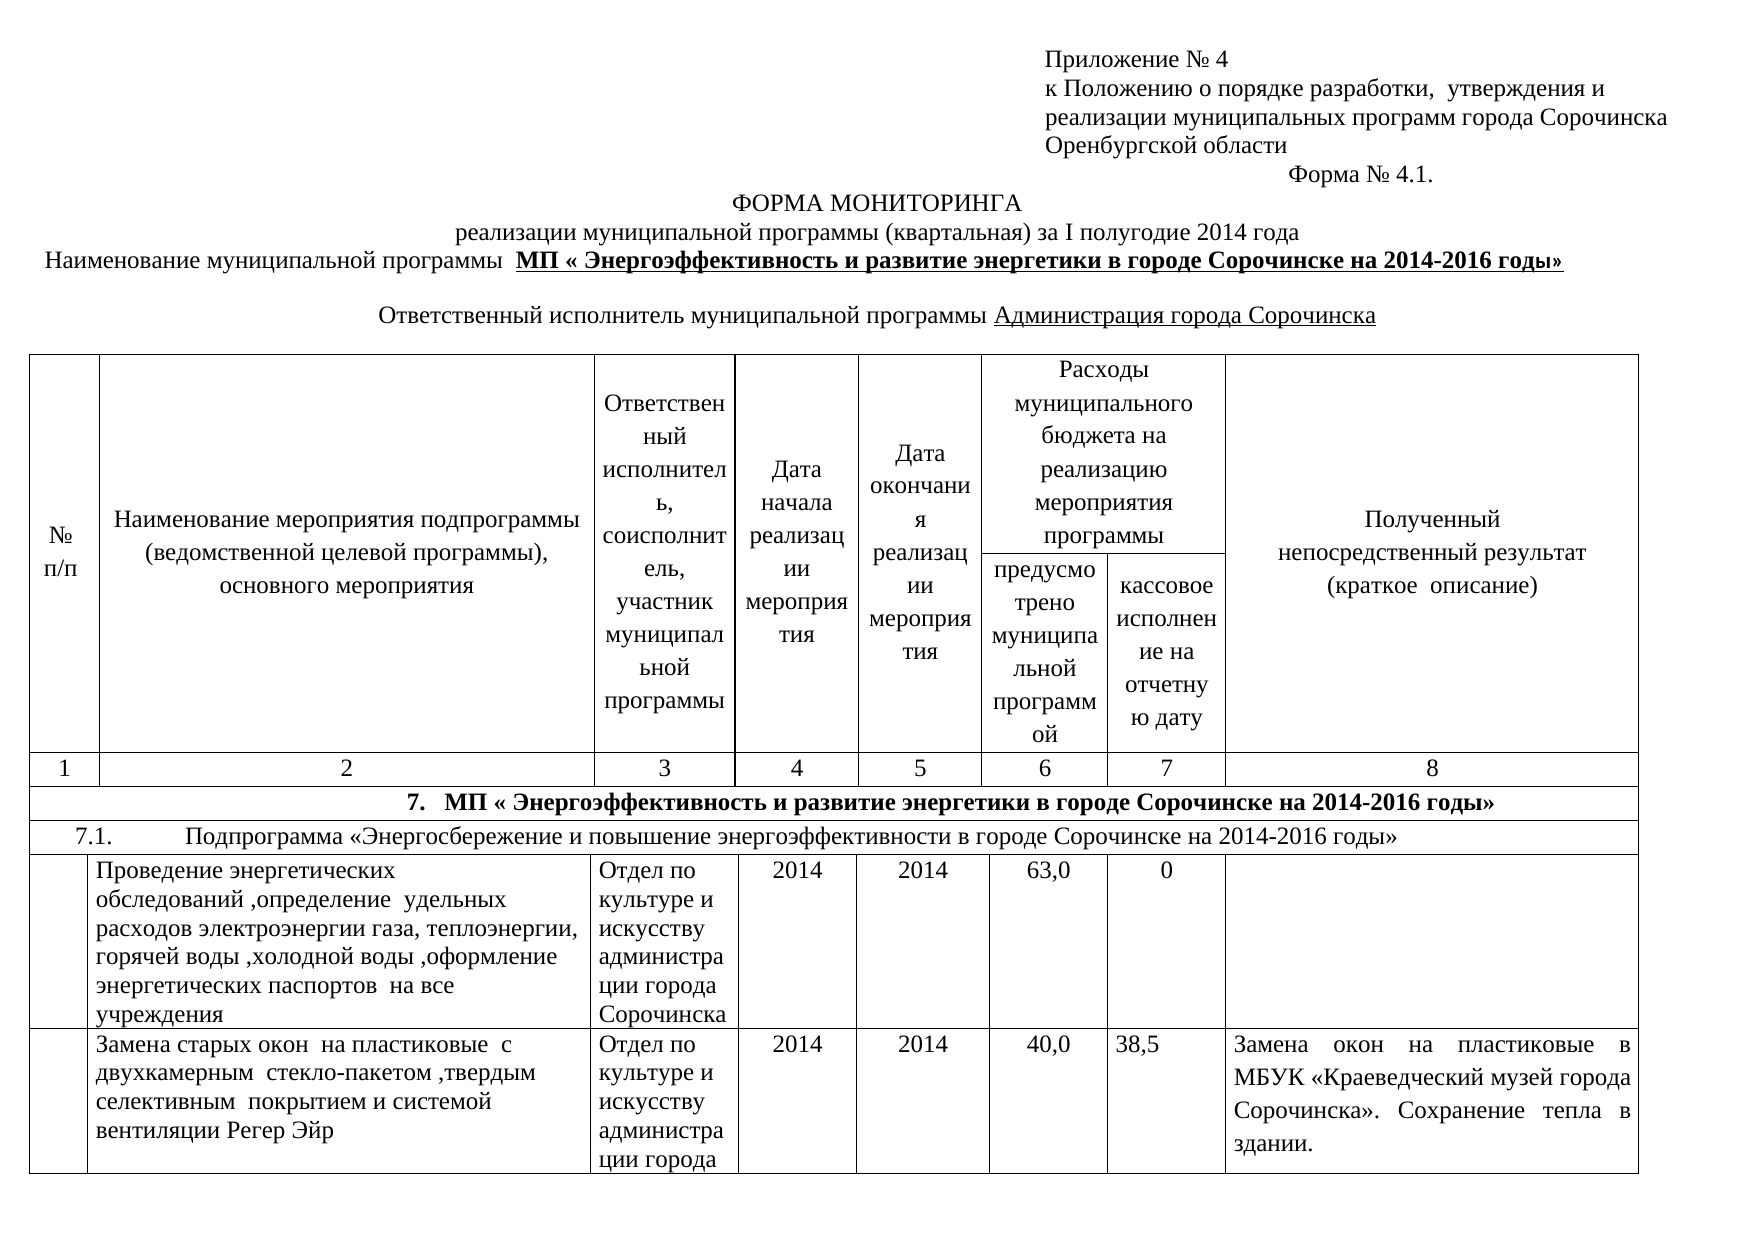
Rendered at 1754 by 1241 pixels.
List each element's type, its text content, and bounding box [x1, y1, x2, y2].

table_cell Проведение энергетических обследований ,определение удельных расходов электроэнергии газа, теплоэнергии, горячей воды ,холодной воды ,оформление энергетических паспортов на все учреждения [88, 855, 590, 1028]
table_cell 4 [736, 753, 858, 786]
table_header к Положению о порядке разработки, утверждения и реализации муниципальных программ города Сорочинска Оренбургской области [1034, 73, 1698, 159]
text Приложение № 4 [44, 44, 1710, 73]
table_cell 2014 [739, 1029, 856, 1172]
table_header Расходы муниципального бюджета на реализацию мероприятия программы [982, 355, 1225, 553]
table_cell 2014 [857, 1029, 989, 1172]
table_cell 3 [595, 753, 734, 786]
table_cell 8 [1226, 753, 1638, 786]
table_cell [30, 1029, 87, 1172]
table_header № п/п [30, 355, 99, 752]
text ФОРМА МОНИТОРИНГА [44, 188, 1710, 217]
table_header Полученный непосредственный результат (краткое описание) [1226, 355, 1638, 752]
text Форма № 4.1. [44, 159, 1710, 188]
table_cell [30, 855, 87, 1028]
table_header Дата начала реализации мероприятия [736, 355, 858, 752]
table_cell 38,5 [1108, 1029, 1225, 1172]
table_header Наименование мероприятия подпрограммы (ведомственной целевой программы), основного мероприятия [100, 355, 594, 752]
table_cell 40,0 [990, 1029, 1107, 1172]
table_cell 2014 [739, 855, 856, 1028]
table_cell 2014 [857, 855, 989, 1028]
table_cell 2 [100, 753, 594, 786]
table_cell 63,0 [990, 855, 1107, 1028]
table_cell [1226, 855, 1638, 1028]
table_cell 1 [30, 753, 99, 786]
text Ответственный исполнитель муниципальной программы Администрация города Сорочинска [44, 300, 1710, 328]
table_cell 0 [1108, 855, 1225, 1028]
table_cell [88, 1029, 590, 1172]
table_cell 5 [859, 753, 981, 786]
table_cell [1226, 1029, 1638, 1172]
table_cell 7 [1108, 753, 1225, 786]
table_header Ответственный исполнитель, соисполнитель, участник муниципальной программы [595, 355, 734, 752]
table_cell МП « Энергоэффективность и развитие энергетики в городе Сорочинске на 2014-2016 годы» [30, 787, 1638, 820]
table_cell кассовое исполнение на отчетную дату [1108, 554, 1225, 752]
table_cell Подпрограмма «Энергосбережение и повышение энергоэффективности в городе Сорочинске на 2014-2016 годы» [30, 821, 1638, 854]
table_cell Отдел по культуре и искусству администрации города Сорочинска [591, 855, 738, 1028]
table_header Дата окончания реализации мероприятия [859, 355, 981, 752]
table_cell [591, 1029, 738, 1172]
text Наименование муниципальной программы МП « Энергоэффективность и развитие энергетики в городе Сорочинске на 2014-2016 годы» [44, 246, 1710, 274]
text реализации муниципальной программы (квартальная) за I полугодие 2014 года [44, 217, 1710, 246]
table_cell 6 [982, 753, 1107, 786]
table_cell предусмотрено муниципальной программой [982, 554, 1107, 752]
